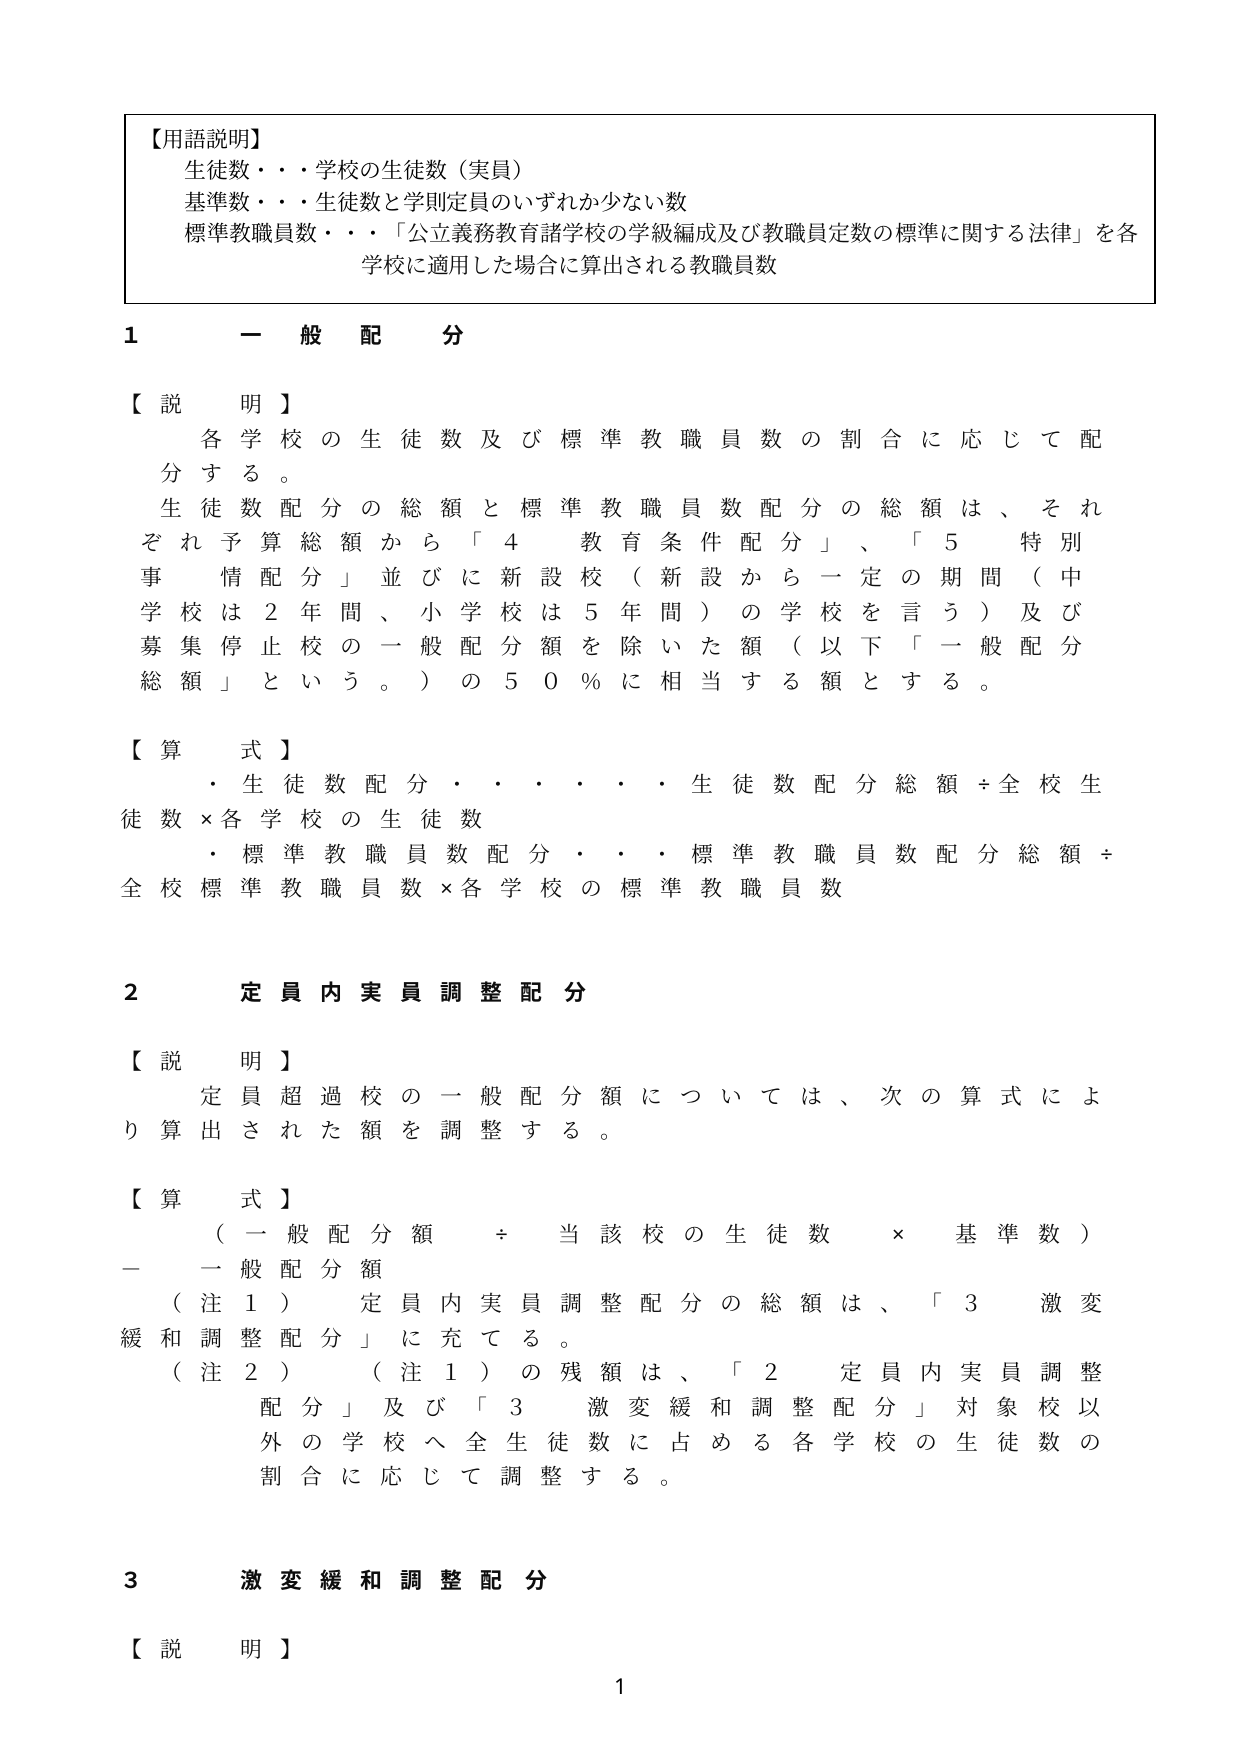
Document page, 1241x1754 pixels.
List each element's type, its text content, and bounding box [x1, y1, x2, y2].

list ・生徒数配分・・・・・・生徒数配分総額÷全校生徒数×各学校の生徒数 [120, 766, 1120, 835]
list ３ 激変緩和調整配分 [120, 1562, 1120, 1596]
list 【説 明】 [120, 1043, 1120, 1077]
list ・標準教職員数配分・・・標準教職員数配分総額÷全校標準教職員数×各学校の標準教職員数 [120, 835, 1120, 904]
list 【説 明】 [120, 1631, 1120, 1665]
list （注２） （注１）の残額は、「２ 定員内実員調整配分」及び「３ 激変緩和調整配分」対象校以外の学校へ全生徒数に占める各学校の生徒数の割合に応じて調整する。 [120, 1354, 1120, 1492]
list 各学校の生徒数及び標準教職員数の割合に応じて配分する。 [120, 420, 1120, 489]
list 生徒数配分の総額と標準教職員数配分の総額は、それぞれ予算総額から「４ 教育条件配分」、「５ 特別事 情配分」並びに新設校（新設から一定の期間（中学校は２年間、小学校は５年間）の学校を言う）及び募集停止校の一般配分額を除いた額（以下「一般配分総額」という。）の５０％に相当する額とする。 [135, 489, 1120, 697]
list 定員超過校の一般配分額については、次の算式により算出された額を調整する。 [120, 1077, 1120, 1147]
list 【算 式】 [120, 1181, 1120, 1216]
list ２ 定員内実員調整配分 [120, 974, 1120, 1008]
list 【算 式】 [120, 732, 1120, 766]
list （注１） 定員内実員調整配分の総額は、「３ 激変緩和調整配分」に充てる。 [120, 1285, 1120, 1354]
list １ 一般配分 [120, 317, 1120, 351]
list （一般配分額 ÷ 当該校の生徒数 × 基準数） － 一般配分額 [120, 1216, 1120, 1285]
list 【説 明】 [120, 386, 1120, 420]
